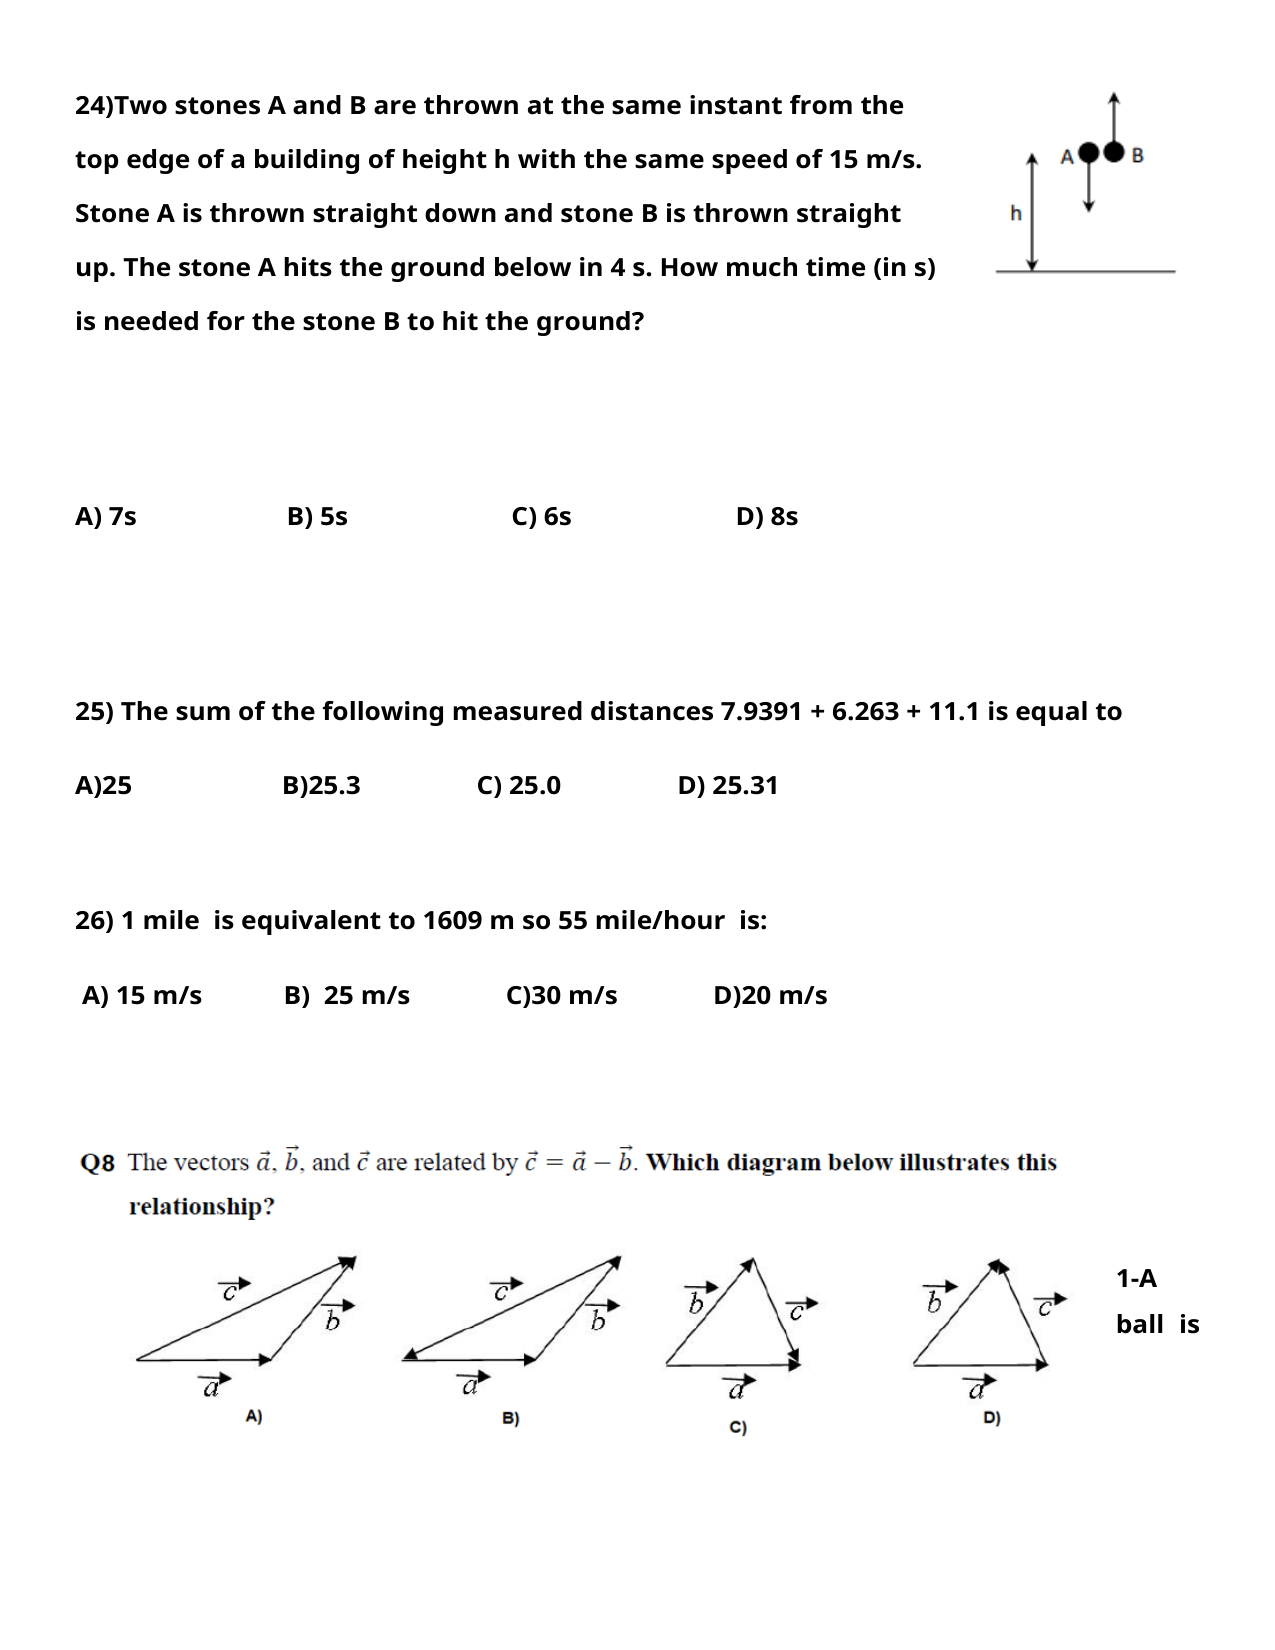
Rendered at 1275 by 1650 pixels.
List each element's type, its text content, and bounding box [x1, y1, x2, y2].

text 26) 1 mile is equivalent to 1609 m so 55 mile/hour is: [75, 890, 1200, 937]
text A) 7s B) 5s C) 6s D) 8s [75, 486, 1200, 533]
text 24)Two stones A and B are thrown at the same instant from the top edge of a building of height h with the same speed of 15 m/s. Stone A is thrown straight down and stone B is thrown straight up. The stone A hits the ground below in 4 s. How much time (in s) is needed for the stone B to hit the ground? [75, 75, 1200, 338]
text A)25 B)25.3 C) 25.0 D) 25.31 [75, 755, 1200, 802]
text A) 15 m/s B) 25 m/s C)30 m/s D)20 m/s [75, 965, 1200, 1012]
text 1-A ball is projected vertically upward with an initial velocity of 10m/s from the edge of a building of height 40 m. The ball reached the ground after [75, 1320, 1200, 1555]
text 25) The sum of the following measured distances 7.9391 + 6.263 + 11.1 is equal to [75, 680, 1200, 727]
picture [961, 78, 1199, 332]
picture [75, 1125, 1097, 1441]
